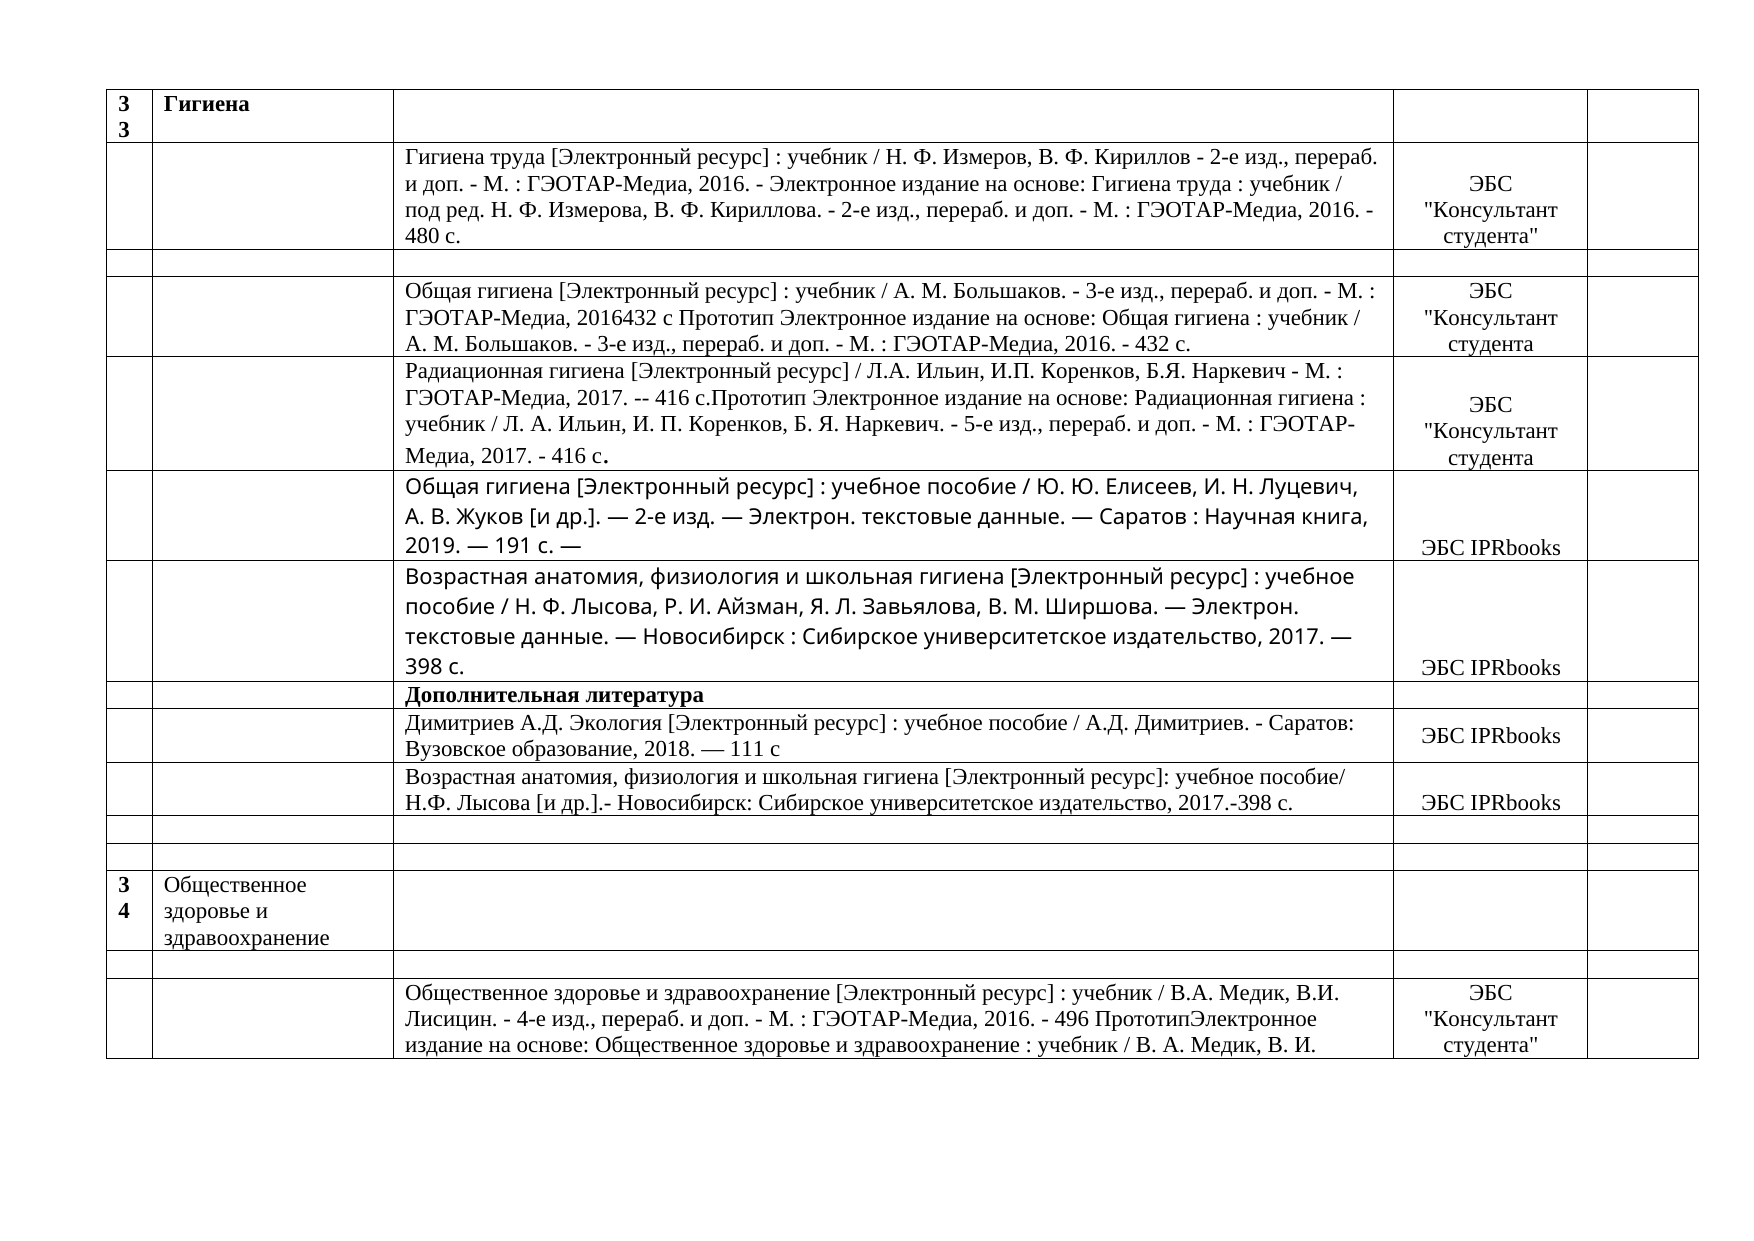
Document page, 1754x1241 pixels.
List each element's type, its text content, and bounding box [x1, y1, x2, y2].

table_cell Димитриев А.Д. Экология [Электронный ресурс] : учебное пособие / А.Д. Димитриев. - Саратов: Вузовское образование, 2018. — 111 c [394, 709, 1393, 762]
table_cell [107, 143, 152, 249]
table_cell [394, 250, 1393, 276]
table_cell [1394, 844, 1587, 870]
table_cell ЭБС IPRbooks [1394, 709, 1587, 762]
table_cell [394, 979, 1393, 1058]
table_cell Общественное здоровье и здравоохранение [153, 871, 393, 950]
table_cell [153, 816, 393, 843]
table_cell [153, 143, 393, 249]
table_cell [107, 709, 152, 762]
table_cell ЭБС IPRbooks [1394, 763, 1587, 815]
table_cell [107, 561, 152, 681]
table_cell ЭБС IPRbooks [1394, 471, 1587, 560]
table_cell [1588, 709, 1698, 762]
table_cell [1588, 561, 1698, 681]
table_cell ЭБС "Консультант студента [1394, 357, 1587, 470]
table_cell [1588, 844, 1698, 870]
table_cell [1588, 90, 1698, 142]
table_cell [394, 90, 1393, 142]
table_cell [153, 561, 393, 681]
table_cell [1588, 979, 1698, 1058]
table_cell [1394, 90, 1587, 142]
table_cell [394, 816, 1393, 843]
table_cell [153, 471, 393, 560]
table_cell [1394, 816, 1587, 843]
table_cell [153, 250, 393, 276]
table_cell [394, 871, 1393, 950]
table_cell Гигиена труда [Электронный ресурс] : учебник / Н. Ф. Измеров, В. Ф. Кириллов - 2-е изд., перераб. и доп. - М. : ГЭОТАР-Медиа, 2016. - Электронное издание на основе: Гигиена труда : учебник / под ред. Н. Ф. Измерова, В. Ф. Кириллова. - 2-е изд., перераб. и доп. - М. : ГЭОТАР-Медиа, 2016. - 480 с. [394, 143, 1393, 249]
table_cell [1394, 250, 1587, 276]
table_cell [153, 709, 393, 762]
table_cell [1394, 682, 1587, 708]
table_cell [107, 250, 152, 276]
table_cell Возрастная анатомия, физиология и школьная гигиена [Электронный ресурс]: учебное пособие/ Н.Ф. Лысова [и др.].- Новосибирск: Сибирское университетское издательство, 2017.-398 c. [394, 763, 1393, 815]
table_cell [153, 763, 393, 815]
table_cell [107, 816, 152, 843]
table_cell Общая гигиена [Электронный ресурс] : учебное пособие / Ю. Ю. Елисеев, И. Н. Луцевич, А. В. Жуков [и др.]. — 2-е изд. — Электрон. текстовые данные. — Саратов : Научная книга, 2019. — 191 c. — [394, 471, 1393, 560]
table_cell 33 [107, 90, 152, 142]
table_cell [1588, 471, 1698, 560]
table_cell ЭБС "Консультант студента" [1394, 143, 1587, 249]
table_cell [107, 682, 152, 708]
table_cell [153, 844, 393, 870]
table_cell Общая гигиена [Электронный ресурс] : учебник / А. М. Большаков. - 3-е изд., перераб. и доп. - М. : ГЭОТАР-Медиа, 2016432 с Прототип Электронное издание на основе: Общая гигиена : учебник / А. М. Большаков. - 3-е изд., перераб. и доп. - М. : ГЭОТАР-Медиа, 2016. - 432 с. [394, 277, 1393, 356]
table_cell [153, 357, 393, 470]
table_cell [153, 979, 393, 1058]
table_cell [107, 277, 152, 356]
table_cell Радиационная гигиена [Электронный ресурс] / Л.А. Ильин, И.П. Коренков, Б.Я. Наркевич - М. : ГЭОТАР-Медиа, 2017. -- 416 с.Прототип Электронное издание на основе: Радиационная гигиена : учебник / Л. А. Ильин, И. П. Коренков, Б. Я. Наркевич. - 5-е изд., перераб. и доп. - М. : ГЭОТАР-Медиа, 2017. - 416 с. [394, 357, 1393, 470]
table_cell [1588, 816, 1698, 843]
table_cell Возрастная анатомия, физиология и школьная гигиена [Электронный ресурс] : учебное пособие / Н. Ф. Лысова, Р. И. Айзман, Я. Л. Завьялова, В. М. Ширшова. — Электрон. текстовые данные. — Новосибирск : Сибирское университетское издательство, 2017. — 398 c. [394, 561, 1393, 681]
table_cell ЭБС "Консультант студента [1394, 277, 1587, 356]
table_cell [107, 763, 152, 815]
table_cell [394, 951, 1393, 978]
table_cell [1394, 979, 1587, 1058]
table_cell Гигиена [153, 90, 393, 142]
table_cell [1588, 951, 1698, 978]
table_cell [153, 951, 393, 978]
table_cell [1394, 951, 1587, 978]
table_cell [107, 951, 152, 978]
table_cell ЭБС IPRbooks [1394, 561, 1587, 681]
table_cell [1588, 682, 1698, 708]
table_cell 34 [107, 871, 152, 950]
table_cell [1394, 871, 1587, 950]
table_cell [1588, 143, 1698, 249]
table_cell [107, 357, 152, 470]
table_cell [107, 844, 152, 870]
table_cell [1588, 763, 1698, 815]
table_cell [1588, 357, 1698, 470]
table_cell [153, 682, 393, 708]
table_cell [107, 979, 152, 1058]
table_cell [1588, 871, 1698, 950]
table_cell [107, 471, 152, 560]
table_cell [153, 277, 393, 356]
table_cell Дополнительная литература [394, 682, 1393, 708]
table_cell [394, 844, 1393, 870]
table_cell [1588, 250, 1698, 276]
table_cell [1588, 277, 1698, 356]
